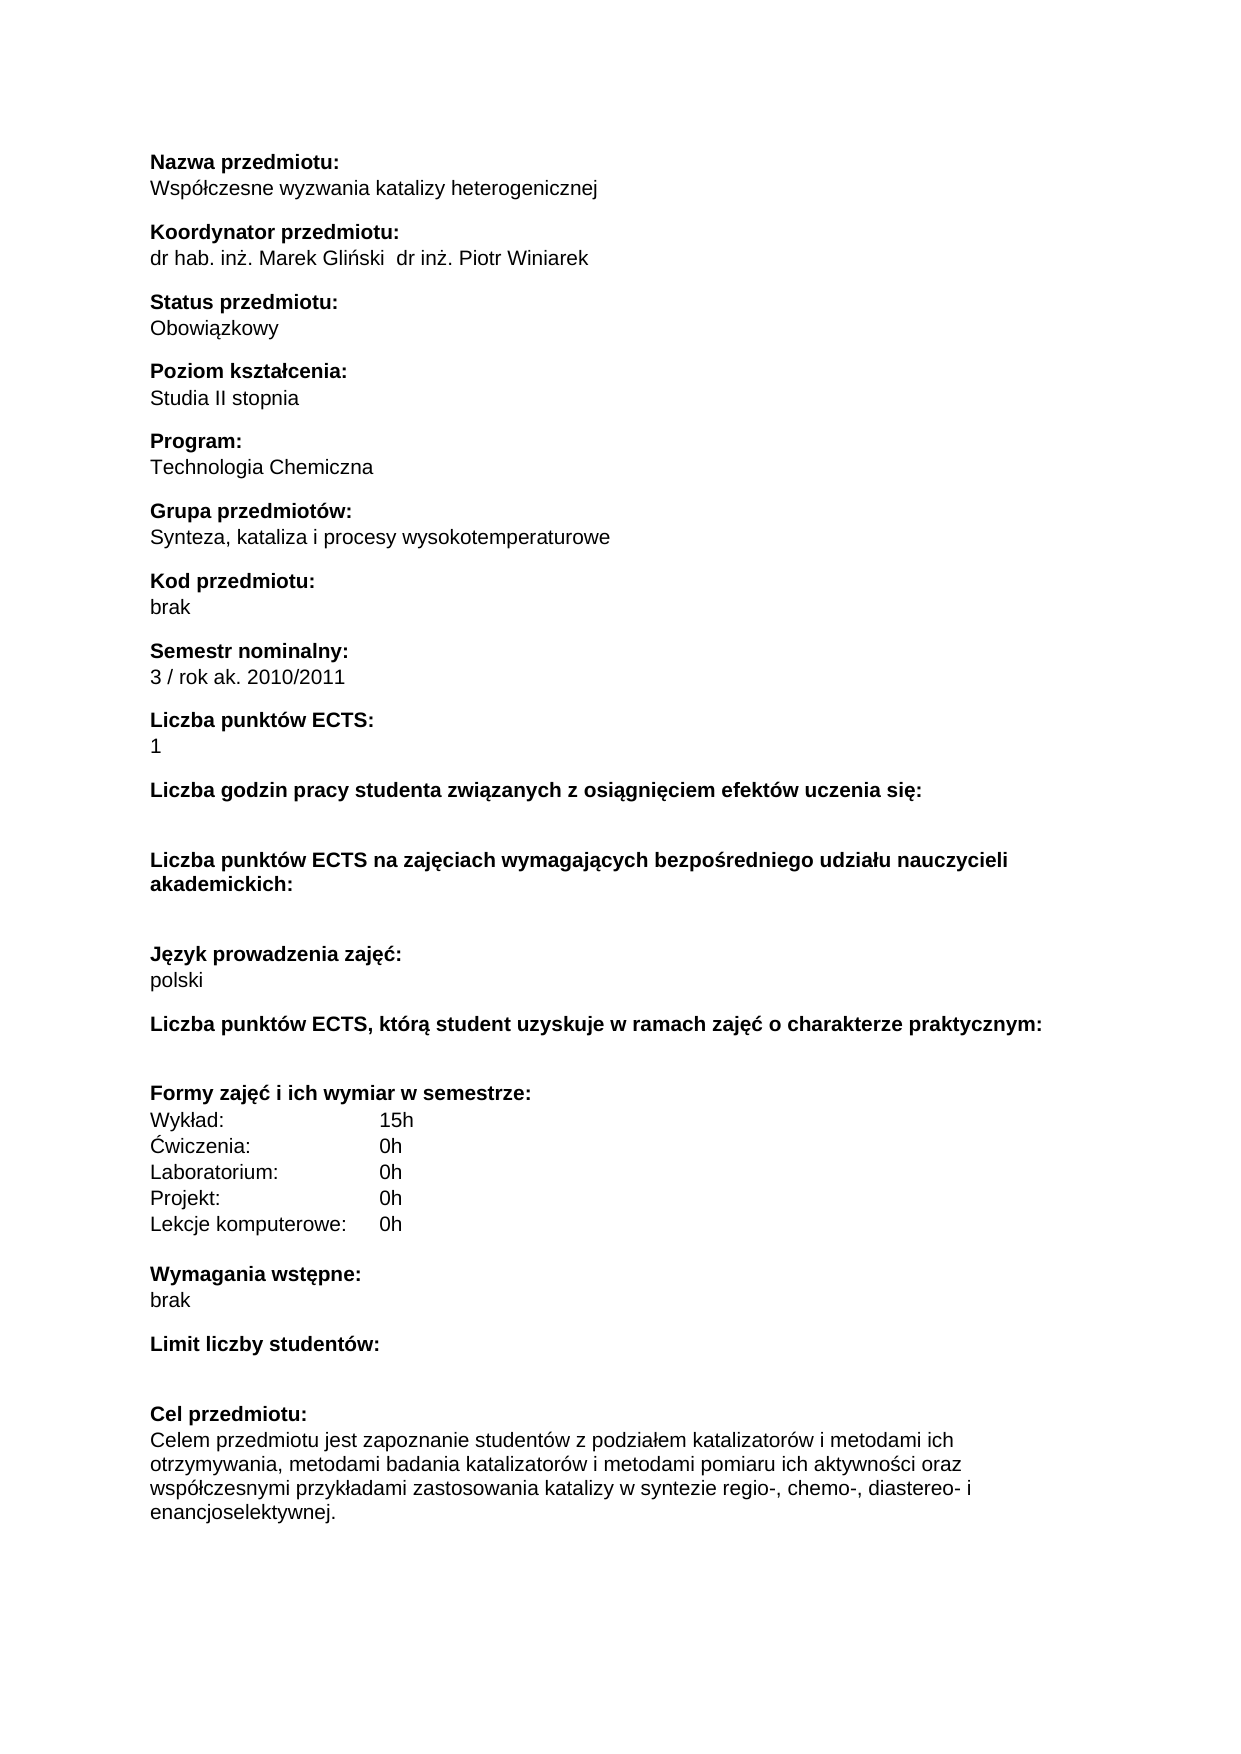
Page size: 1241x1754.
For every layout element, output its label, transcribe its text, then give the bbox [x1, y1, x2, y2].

text Liczba godzin pracy studenta związanych z osiągnięciem efektów uczenia się: [150, 778, 1090, 802]
text Synteza, kataliza i procesy wysokotemperaturowe [150, 525, 1090, 549]
text Nazwa przedmiotu: [150, 150, 1090, 174]
text brak [150, 595, 1090, 619]
table_cell 0h [369, 1132, 597, 1158]
text Semestr nominalny: [150, 638, 1090, 662]
text 3 / rok ak. 2010/2011 [150, 664, 1090, 688]
table_cell Laboratorium: [140, 1160, 367, 1184]
text polski [150, 968, 1090, 992]
text Obowiązkowy [150, 316, 1090, 339]
text Cel przedmiotu: [150, 1402, 1090, 1426]
text Grupa przedmiotów: [150, 499, 1090, 523]
text Celem przedmiotu jest zapoznanie studentów z podziałem katalizatorów i metodami ich otrzymywania, metodami badania katalizatorów i metodami pomiaru ich aktywności oraz współczesnymi przykładami zastosowania katalizy w syntezie regio-, chemo-, diastereo- i enancjoselektywnej. [150, 1428, 1090, 1523]
text brak [150, 1288, 1090, 1312]
text Limit liczby studentów: [150, 1332, 1090, 1356]
table_cell 0h [369, 1158, 597, 1184]
text Technologia Chemiczna [150, 455, 1090, 479]
table_cell Projekt: [140, 1186, 367, 1210]
text 1 [150, 734, 1090, 758]
text Program: [150, 429, 1090, 453]
text Liczba punktów ECTS: [150, 708, 1090, 732]
table_cell 0h [369, 1184, 597, 1210]
table_header Wykład: [140, 1108, 367, 1132]
table_cell Ćwiczenia: [140, 1134, 367, 1158]
text Język prowadzenia zajęć: [150, 942, 1090, 966]
text Studia II stopnia [150, 385, 1090, 409]
table_header 15h [369, 1108, 597, 1132]
text Poziom kształcenia: [150, 359, 1090, 383]
text Współczesne wyzwania katalizy heterogenicznej [150, 176, 1090, 200]
text Kod przedmiotu: [150, 569, 1090, 593]
text Liczba punktów ECTS, którą student uzyskuje w ramach zajęć o charakterze praktycznym: [150, 1011, 1090, 1035]
text Status przedmiotu: [150, 289, 1090, 313]
text Formy zajęć i ich wymiar w semestrze: [150, 1081, 1090, 1105]
text Liczba punktów ECTS na zajęciach wymagających bezpośredniego udziału nauczycieli akademickich: [150, 848, 1090, 896]
table_cell Lekcje komputerowe: [140, 1212, 367, 1236]
table_cell 0h [369, 1210, 597, 1236]
text Koordynator przedmiotu: [150, 220, 1090, 244]
text Wymagania wstępne: [150, 1262, 1090, 1286]
text dr hab. inż. Marek Gliński dr inż. Piotr Winiarek [150, 246, 1090, 270]
